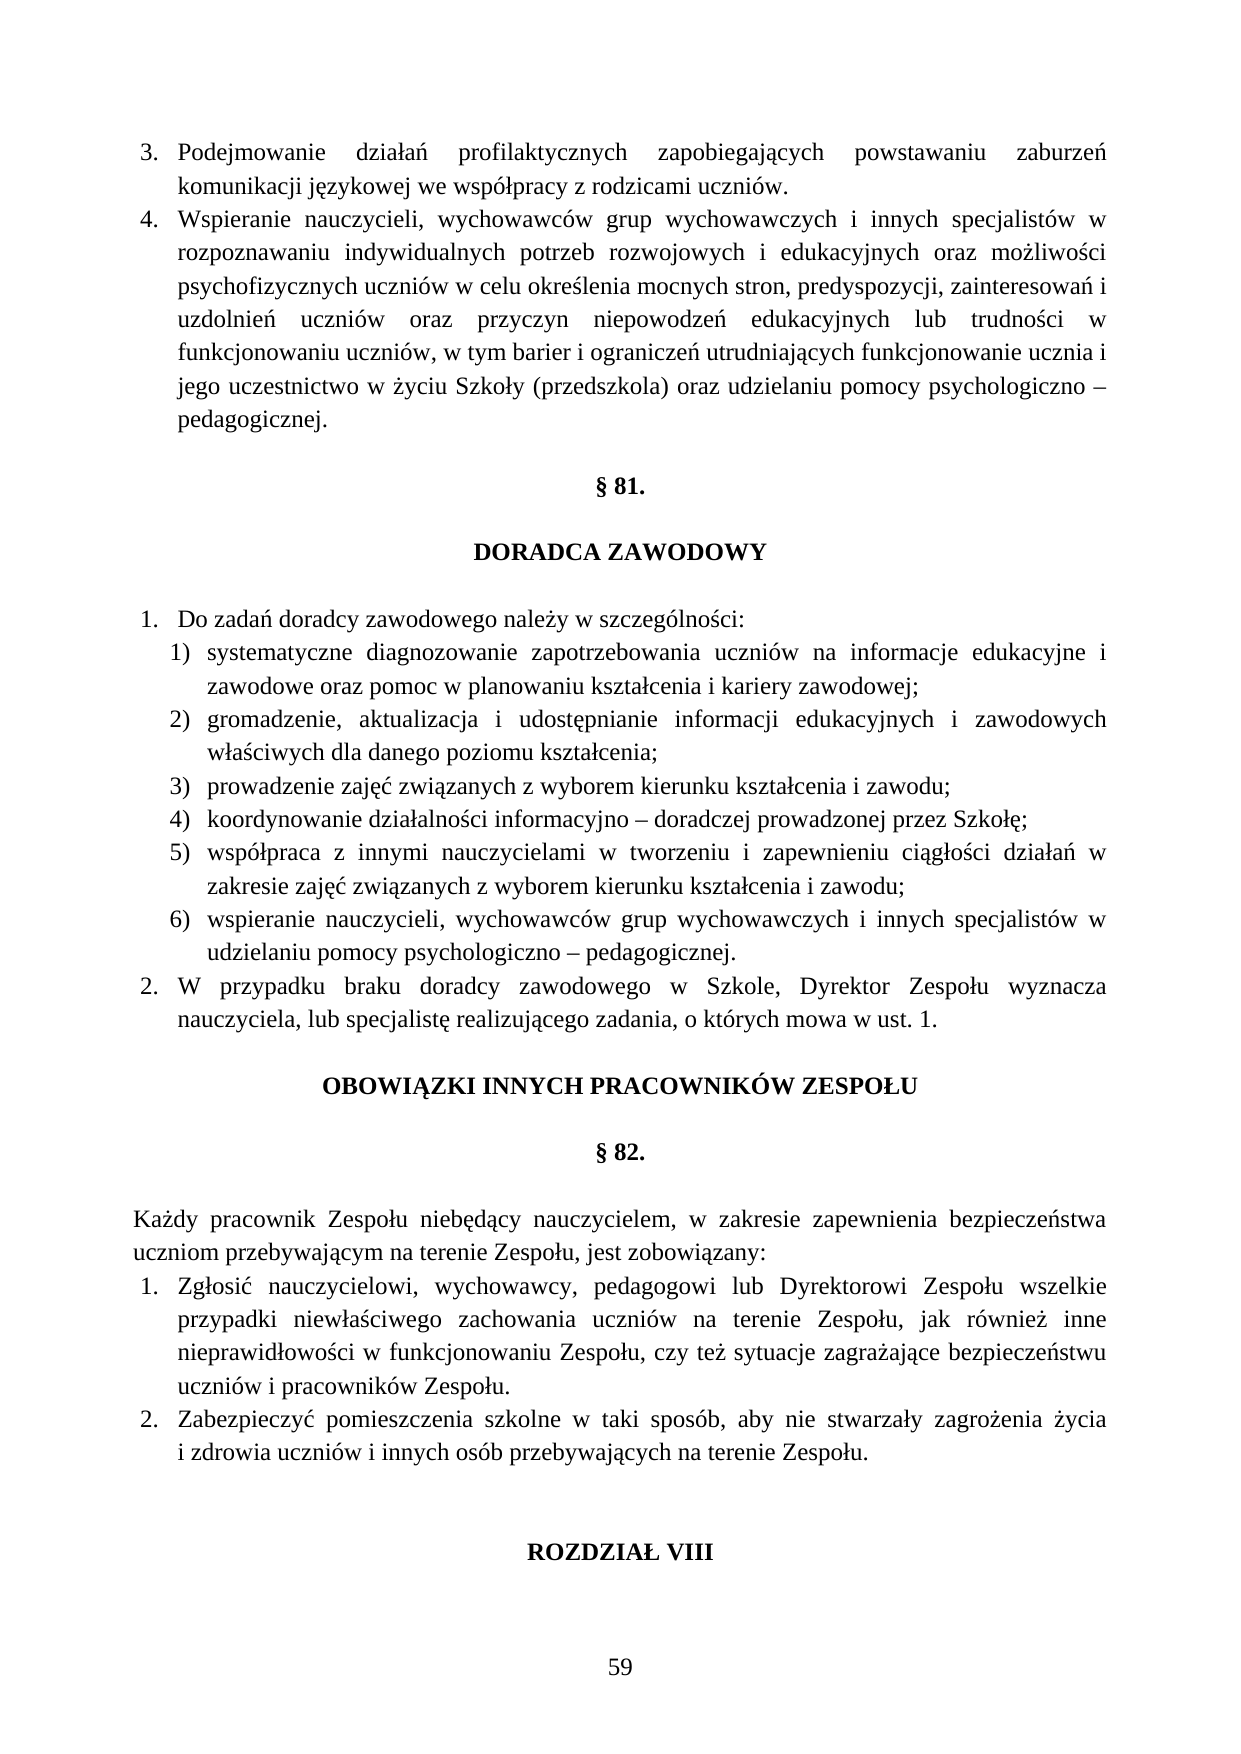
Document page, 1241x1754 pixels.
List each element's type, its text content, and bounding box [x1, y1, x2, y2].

list gromadzenie, aktualizacja i udostępnianie informacji edukacyjnych i zawodowych właściwych dla danego poziomu kształcenia; [169, 699, 1107, 766]
list Zabezpieczyć pomieszczenia szkolne w taki sposób, aby nie stwarzały zagrożenia życia i zdrowia uczniów i innych osób przebywających na terenie Zespołu. [140, 1399, 1107, 1466]
text OBOWIĄZKI INNYCH PRACOWNIKÓW ZESPOŁU [133, 1066, 1107, 1099]
list Do zadań doradcy zawodowego należy w szczególności: [140, 599, 1107, 633]
list współpraca z innymi nauczycielami w tworzeniu i zapewnieniu ciągłości działań w zakresie zajęć związanych z wyborem kierunku kształcenia i zawodu; [169, 833, 1107, 899]
list W przypadku braku doradcy zawodowego w Szkole, Dyrektor Zespołu wyznacza nauczyciela, lub specjalistę realizującego zadania, o których mowa w ust. 1. [140, 966, 1107, 1033]
text ROZDZIAŁ VIII [133, 1533, 1107, 1566]
list Wspieranie nauczycieli, wychowawców grup wychowawczych i innych specjalistów w rozpoznawaniu indywidualnych potrzeb rozwojowych i edukacyjnych oraz możliwości psychofizycznych uczniów w celu określenia mocnych stron, predyspozycji, zainteresowań i uzdolnień uczniów oraz przyczyn niepowodzeń edukacyjnych lub trudności w funkcjonowaniu uczniów, w tym barier i ograniczeń utrudniających funkcjonowanie ucznia i jego uczestnictwo w życiu Szkoły (przedszkola) oraz udzielaniu pomocy psychologiczno – pedagogicznej. [140, 199, 1107, 433]
text § 81. [133, 466, 1107, 499]
list wspieranie nauczycieli, wychowawców grup wychowawczych i innych specjalistów w udzielaniu pomocy psychologiczno – pedagogicznej. [169, 899, 1107, 966]
text DORADCA ZAWODOWY [133, 533, 1107, 566]
list koordynowanie działalności informacyjno – doradczej prowadzonej przez Szkołę; [169, 799, 1107, 833]
text Każdy pracownik Zespołu niebędący nauczycielem, w zakresie zapewnienia bezpieczeństwa uczniom przebywającym na terenie Zespołu, jest zobowiązany: [133, 1199, 1107, 1266]
list prowadzenie zajęć związanych z wyborem kierunku kształcenia i zawodu; [169, 766, 1107, 799]
list Podejmowanie działań profilaktycznych zapobiegających powstawaniu zaburzeń komunikacji językowej we współpracy z rodzicami uczniów. [140, 133, 1107, 199]
list systematyczne diagnozowanie zapotrzebowania uczniów na informacje edukacyjne i zawodowe oraz pomoc w planowaniu kształcenia i kariery zawodowej; [169, 633, 1107, 699]
list Zgłosić nauczycielowi, wychowawcy, pedagogowi lub Dyrektorowi Zespołu wszelkie przypadki niewłaściwego zachowania uczniów na terenie Zespołu, jak również inne nieprawidłowości w funkcjonowaniu Zespołu, czy też sytuacje zagrażające bezpieczeństwu uczniów i pracowników Zespołu. [140, 1266, 1107, 1399]
text § 82. [133, 1133, 1107, 1166]
